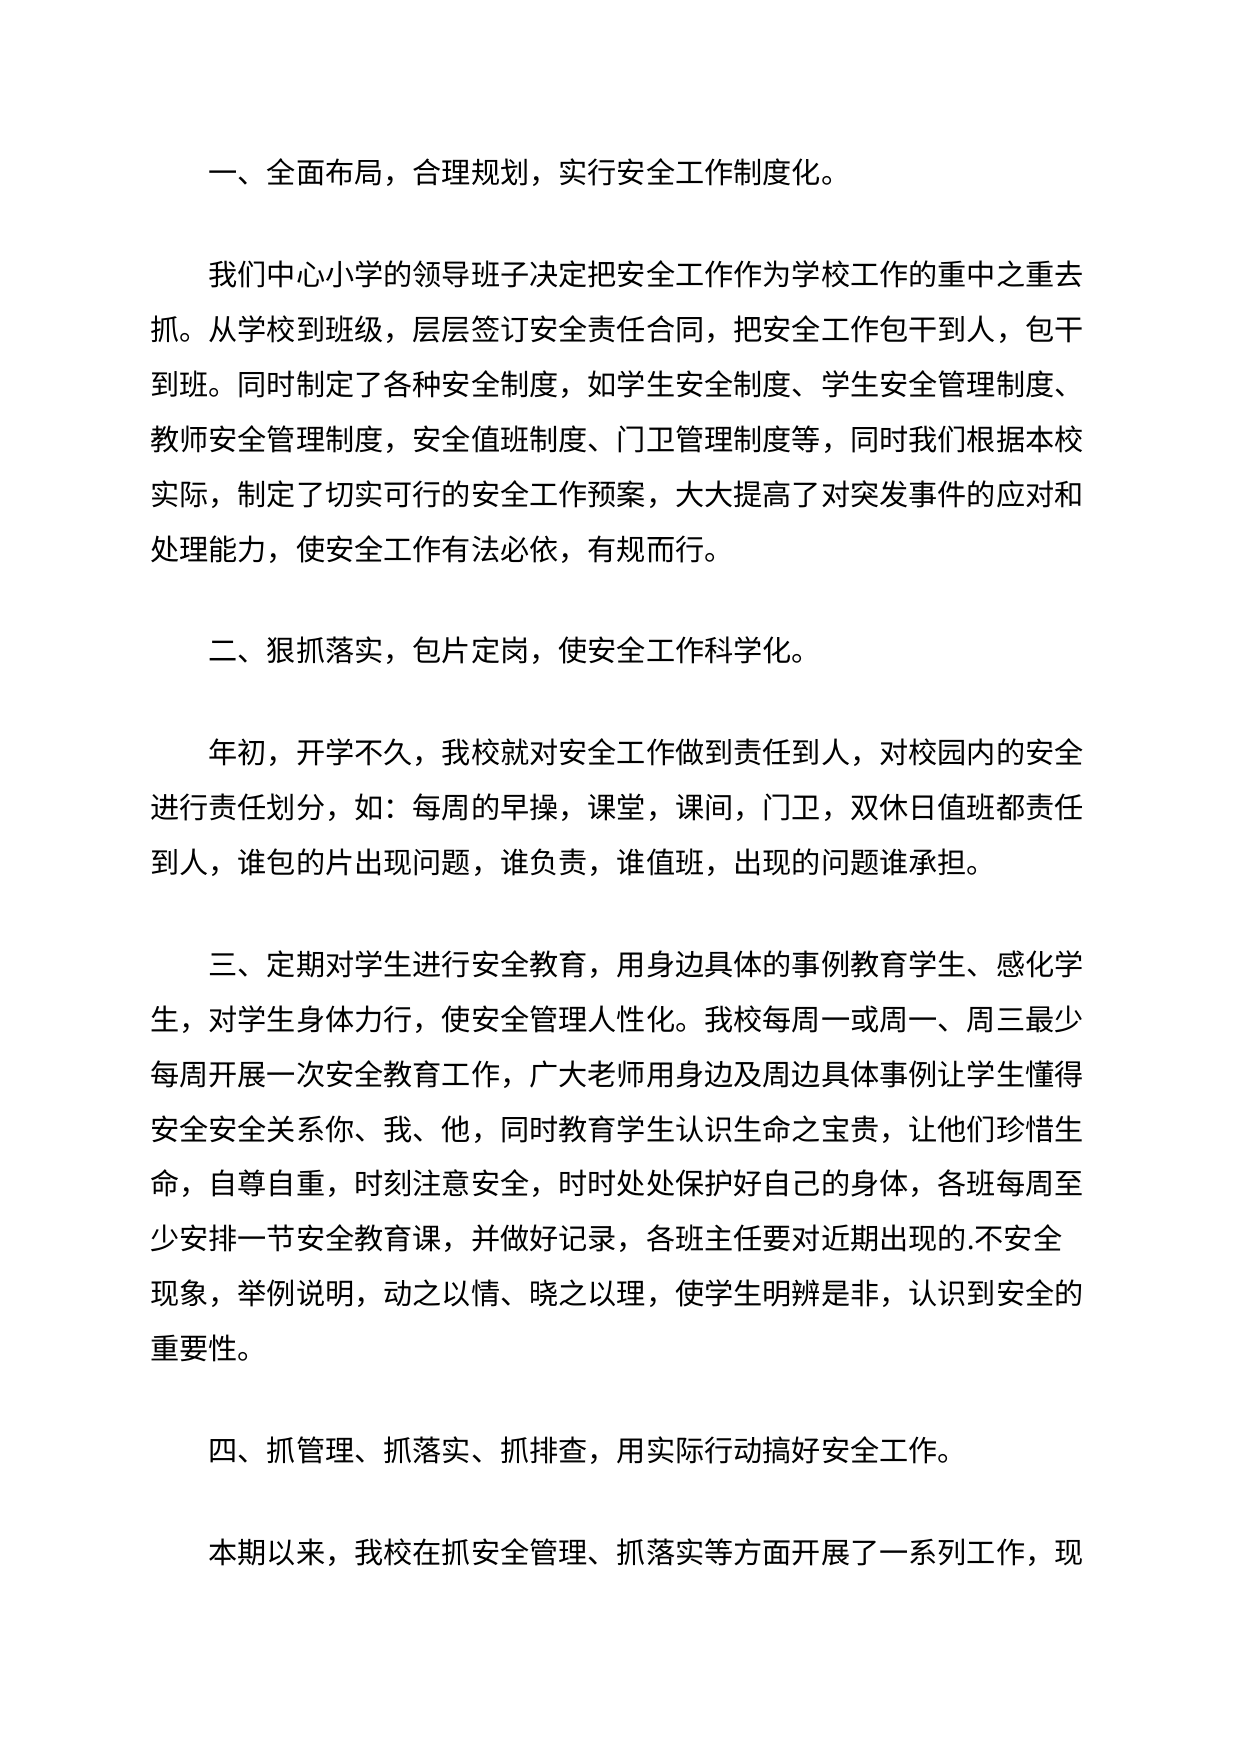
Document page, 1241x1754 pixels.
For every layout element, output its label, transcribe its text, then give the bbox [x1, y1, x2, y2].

text 一、全面布局，合理规划，实行安全工作制度化。 [150, 150, 1090, 192]
text 二、狠抓落实，包片定岗，使安全工作科学化。 [150, 628, 1090, 670]
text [150, 1529, 1090, 1572]
text 三、定期对学生进行安全教育，用身边具体的事例教育学生、感化学生，对学生身体力行，使安全管理人性化。我校每周一或周一、周三最少每周开展一次安全教育工作，广大老师用身边及周边具体事例让学生懂得安全安全关系你、我、他，同时教育学生认识生命之宝贵，让他们珍惜生命，自尊自重，时刻注意安全，时时处处保护好自己的身体，各班每周至少安排一节安全教育课，并做好记录，各班主任要对近期出现的.不安全现象，举例说明，动之以情、晓之以理，使学生明辨是非，认识到安全的重要性。 [150, 941, 1090, 1368]
text 四、抓管理、抓落实、抓排查，用实际行动搞好安全工作。 [150, 1427, 1090, 1470]
text 年初，开学不久，我校就对安全工作做到责任到人，对校园内的安全进行责任划分，如：每周的早操，课堂，课间，门卫，双休日值班都责任到人，谁包的片出现问题，谁负责，谁值班，出现的问题谁承担。 [150, 730, 1090, 882]
text 我们中心小学的领导班子决定把安全工作作为学校工作的重中之重去抓。从学校到班级，层层签订安全责任合同，把安全工作包干到人，包干到班。同时制定了各种安全制度，如学生安全制度、学生安全管理制度、教师安全管理制度，安全值班制度、门卫管理制度等，同时我们根据本校实际，制定了切实可行的安全工作预案，大大提高了对突发事件的应对和处理能力，使安全工作有法必依，有规而行。 [150, 252, 1090, 568]
